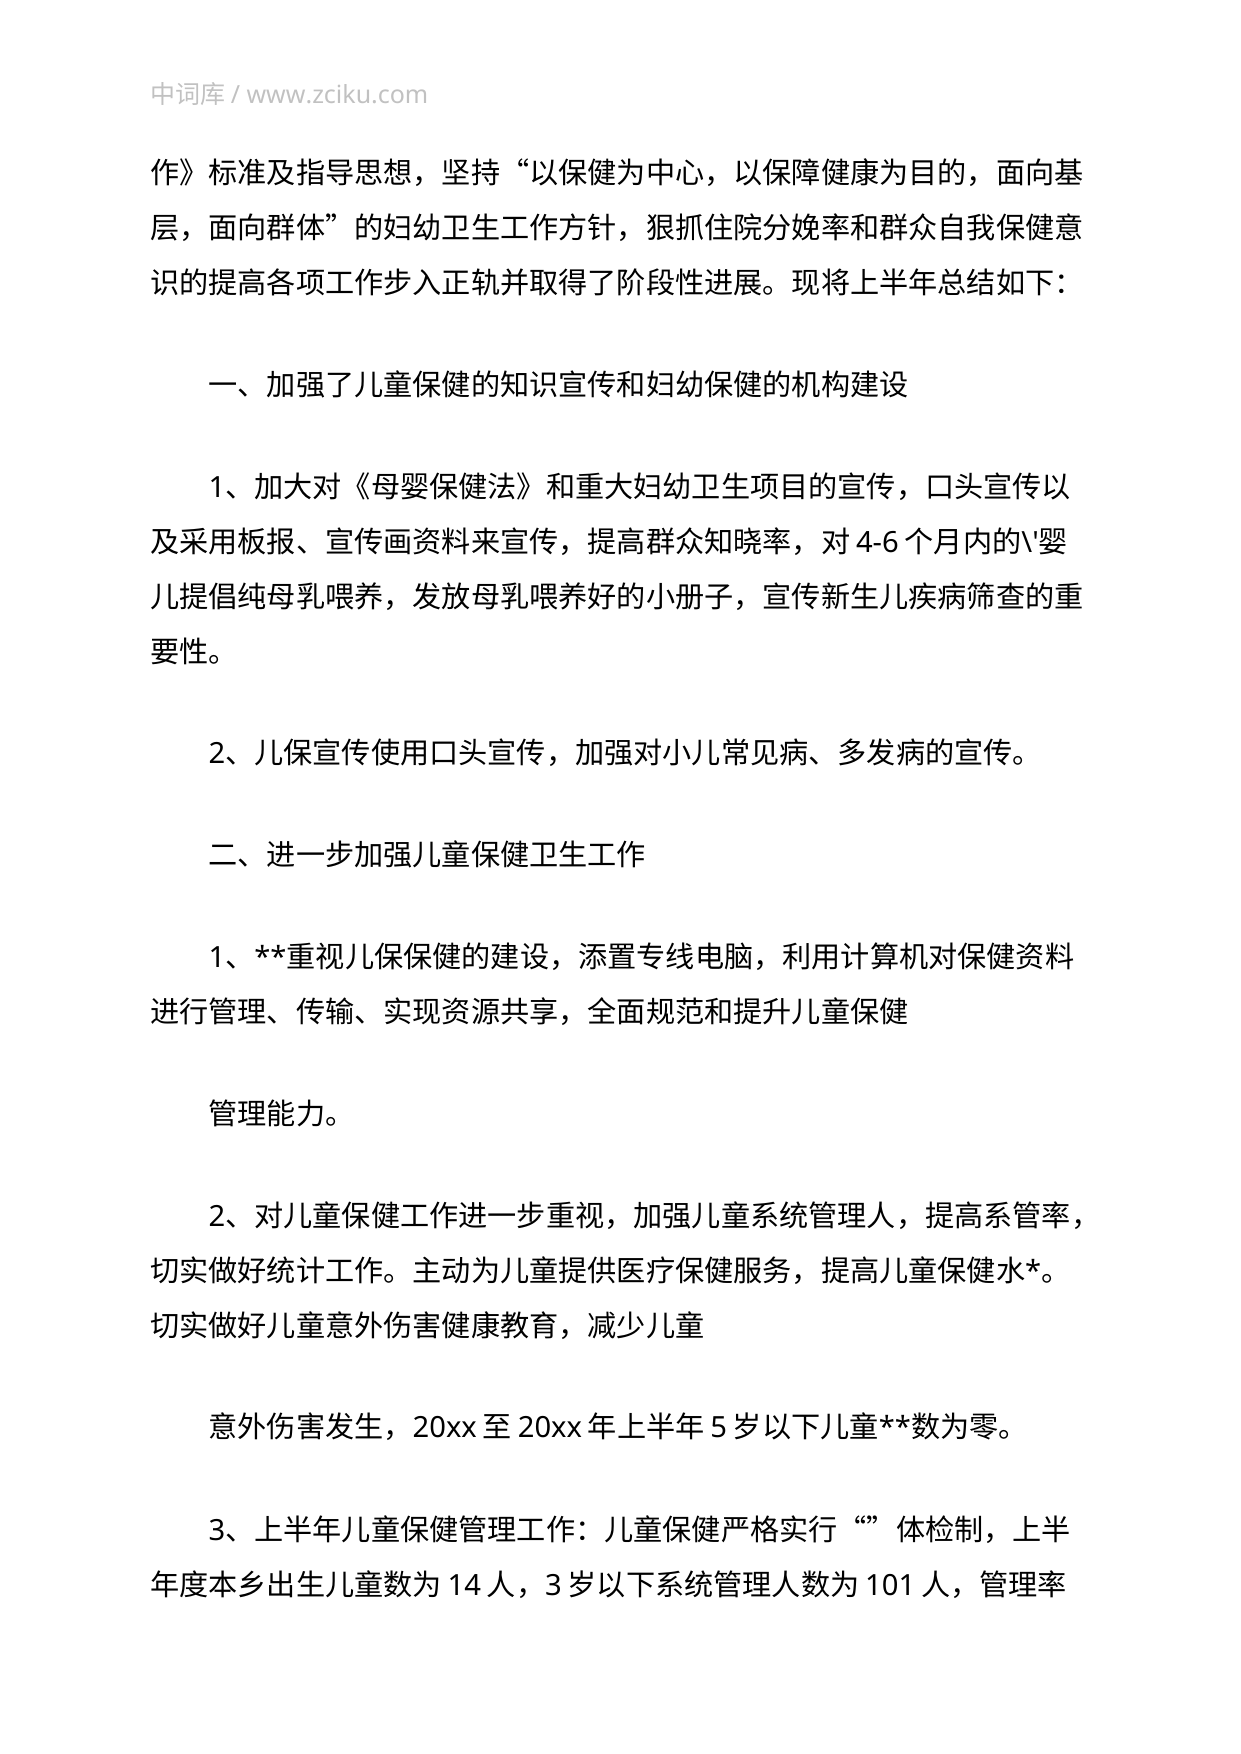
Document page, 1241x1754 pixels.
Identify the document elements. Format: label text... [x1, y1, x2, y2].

text 意外伤害发生，20xx至20xx年上半年5岁以下儿童**数为零。 [150, 1404, 1090, 1446]
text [150, 150, 1090, 302]
text 管理能力。 [150, 1091, 1090, 1133]
text 1、**重视儿保保健的建设，添置专线电脑，利用计算机对保健资料进行管理、传输、实现资源共享，全面规范和提升儿童保健 [150, 934, 1090, 1031]
text 2、儿保宣传使用口头宣传，加强对小儿常见病、多发病的宣传。 [150, 730, 1090, 772]
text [150, 1506, 1090, 1603]
text 1、加大对《母婴保健法》和重大妇幼卫生项目的宣传，口头宣传以及采用板报、宣传画资料来宣传，提高群众知晓率，对4-6个月内的\'婴儿提倡纯母乳喂养，发放母乳喂养好的小册子，宣传新生儿疾病筛查的重要性。 [150, 463, 1090, 671]
text 2、对儿童保健工作进一步重视，加强儿童系统管理人，提高系管率，切实做好统计工作。主动为儿童提供医疗保健服务，提高儿童保健水*。切实做好儿童意外伤害健康教育，减少儿童 [150, 1192, 1090, 1344]
text 一、加强了儿童保健的知识宣传和妇幼保健的机构建设 [150, 362, 1090, 404]
text 二、进一步加强儿童保健卫生工作 [150, 832, 1090, 874]
